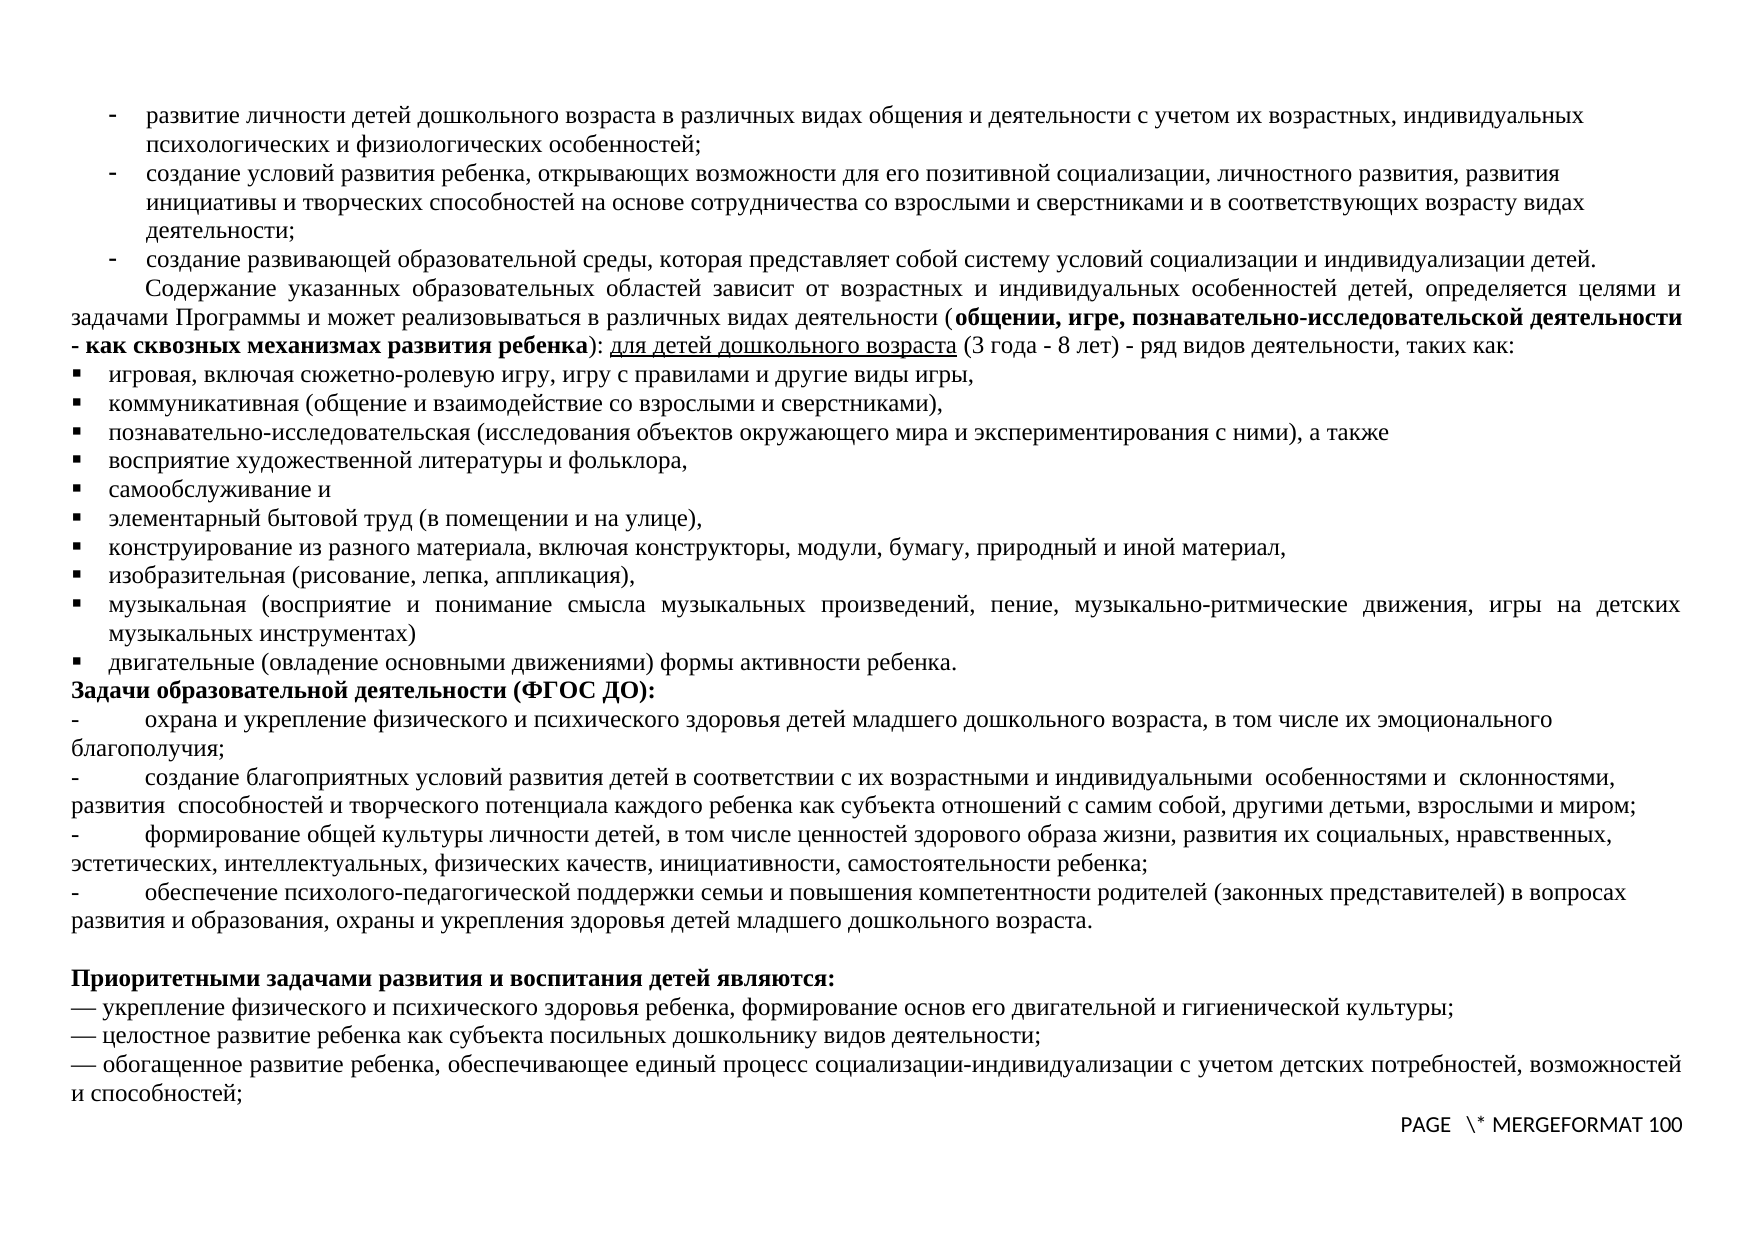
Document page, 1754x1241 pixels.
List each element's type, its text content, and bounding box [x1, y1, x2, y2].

text Содержание указанных образовательных областей зависит от возрастных и индивидуальных особенностей детей, определяется целями и задачами Программы и может реализовываться в различных видах деятельности (общении, игре, познавательно-исследовательской деятельности - как сквозных механизмах развития ребенка): для детей дошкольного возраста (3 года - 8 лет) - ряд видов деятельности, таких как: [71, 273, 1683, 359]
list двигательные (овладение основными движениями) формы активности ребенка. [71, 647, 1683, 675]
text - создание благоприятных условий развития детей в соответствии с их возрастными и индивидуальными особенностями и склонностями, развития способностей и творческого потенциала каждого ребенка как субъекта отношений с самим собой, другими детьми, взрослыми и миром; [71, 762, 1683, 819]
text - формирование общей культуры личности детей, в том числе ценностей здорового образа жизни, развития их социальных, нравственных, эстетических, интеллектуальных, физических качеств, инициативности, самостоятельности ребенка; [71, 819, 1683, 877]
list музыкальная (восприятие и понимание смысла музыкальных произведений, пение, музыкально-ритмические движения, игры на детских музыкальных инструментах) [71, 589, 1683, 647]
list элементарный бытовой труд (в помещении и на улице), [71, 503, 1683, 532]
text — целостное развитие ребенка как субъекта посильных дошкольнику видов деятельности; [71, 1020, 1683, 1049]
list восприятие художественной литературы и фольклора, [71, 445, 1683, 474]
list игровая, включая сюжетно-ролевую игру, игру с правилами и другие виды игры, [71, 359, 1683, 388]
text Приоритетными задачами развития и воспитания детей являются: [71, 963, 1683, 992]
text Задачи образовательной деятельности (ФГОС ДО): [71, 675, 1683, 704]
list развитие личности детей дошкольного возраста в различных видах общения и деятельности с учетом их возрастных, индивидуальных психологических и физиологических особенностей; [108, 100, 1683, 158]
text — обогащенное развитие ребенка, обеспечивающее единый процесс социализации-индивидуализации с учетом детских потребностей, возможностей и способностей; [71, 1049, 1683, 1107]
list создание развивающей образовательной среды, которая представляет собой систему условий социализации и индивидуализации детей. [108, 244, 1683, 273]
list конструирование из разного материала, включая конструкторы, модули, бумагу, природный и иной материал, [71, 532, 1683, 560]
list коммуникативная (общение и взаимодействие со взрослыми и сверстниками), [71, 388, 1683, 417]
list познавательно-исследовательская (исследования объектов окружающего мира и экспериментирования с ними), а также [71, 417, 1683, 445]
text - охрана и укрепление физического и психического здоровья детей младшего дошкольного возраста, в том числе их эмоционального благополучия; [71, 704, 1683, 762]
list создание условий развития ребенка, открывающих возможности для его позитивной социализации, личностного развития, развития инициативы и творческих способностей на основе сотрудничества со взрослыми и сверстниками и в соответствующих возрасту видах деятельности; [108, 158, 1683, 244]
list изобразительная (рисование, лепка, аппликация), [71, 560, 1683, 589]
text — укрепление физического и психического здоровья ребенка, формирование основ его двигательной и гигиенической культуры; [71, 992, 1683, 1020]
text - обеспечение психолого-педагогической поддержки семьи и повышения компетентности родителей (законных представителей) в вопросах развития и образования, охраны и укрепления здоровья детей младшего дошкольного возраста. [71, 877, 1683, 934]
list самообслуживание и [71, 474, 1683, 503]
